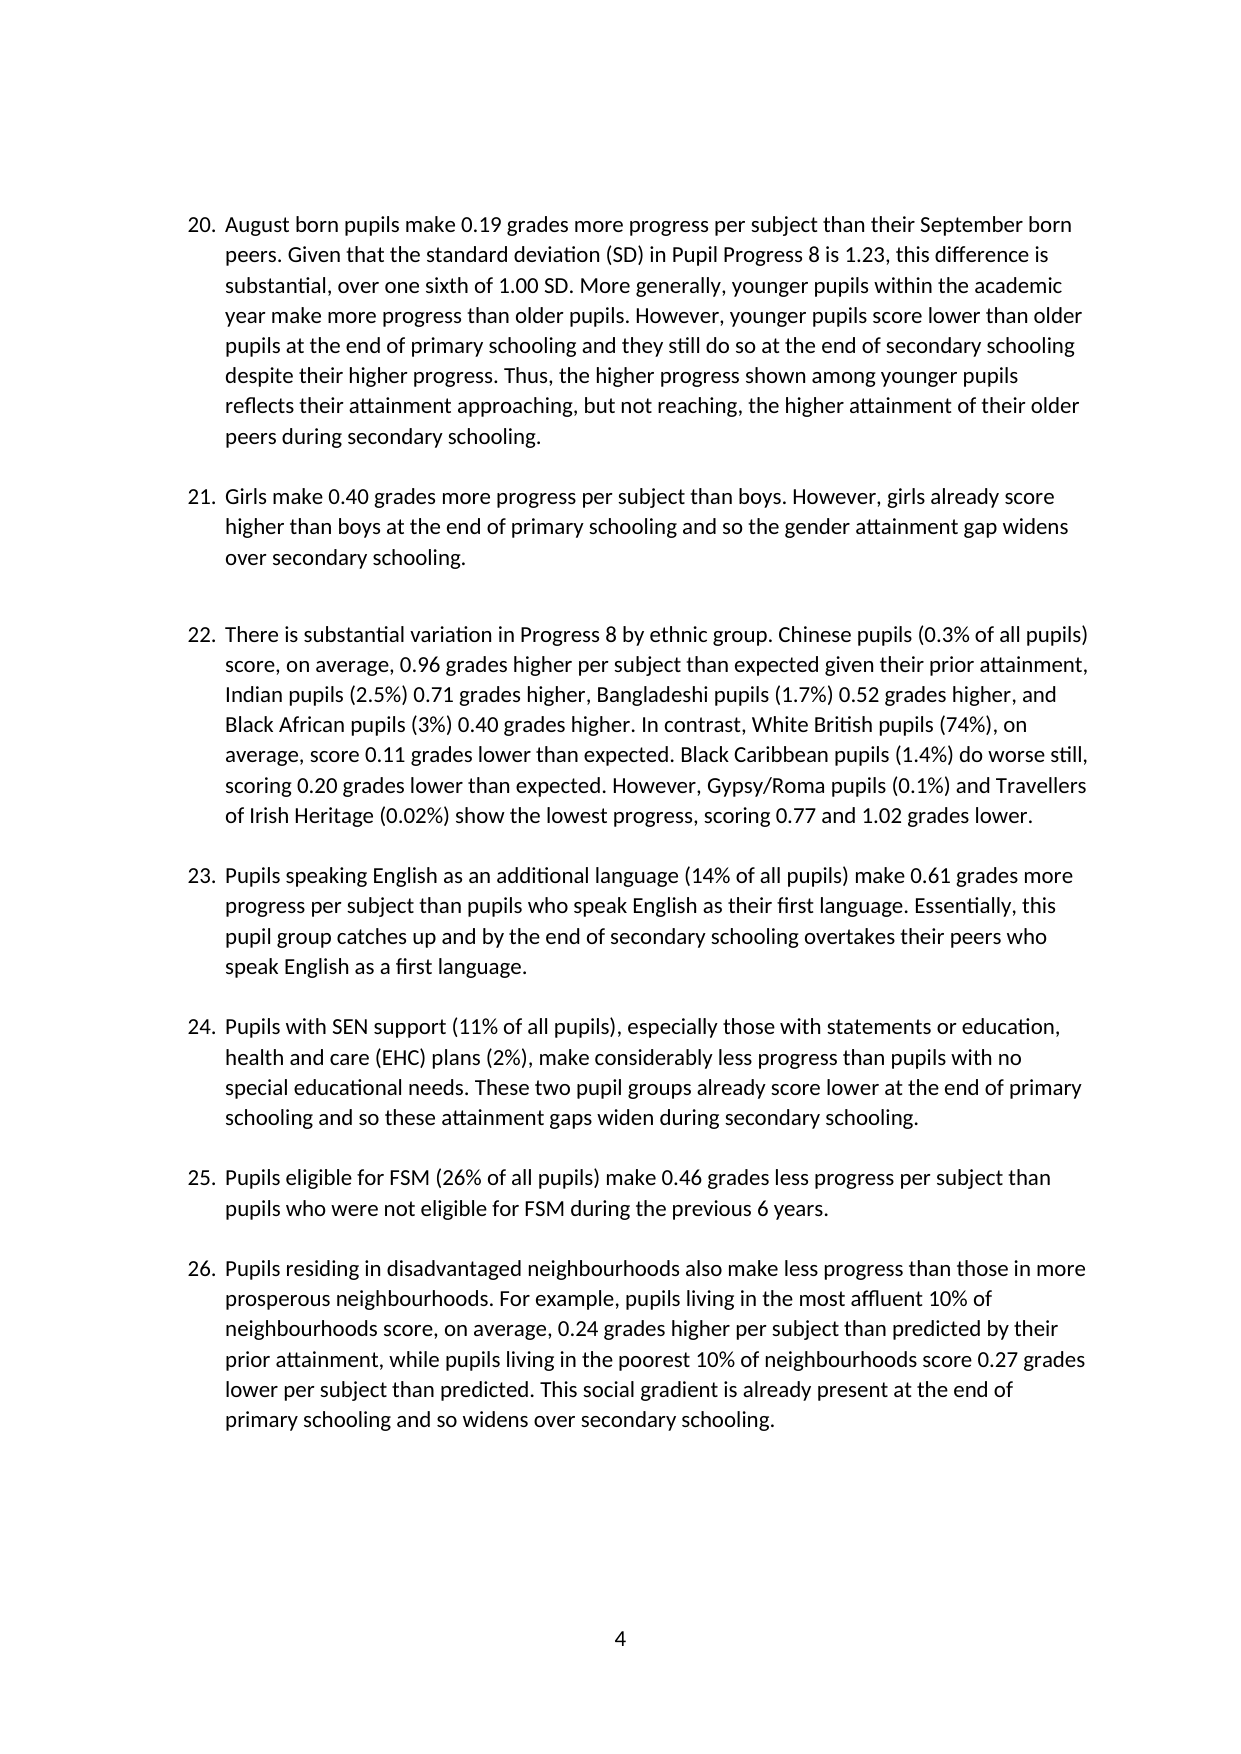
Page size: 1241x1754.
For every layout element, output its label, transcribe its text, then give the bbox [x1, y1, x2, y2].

list Pupils eligible for FSM (26% of all pupils) make 0.46 grades less progress per subject than pupils who were not eligible for FSM during the previous 6 years. [187, 1163, 1090, 1222]
list Girls make 0.40 grades more progress per subject than boys. However, girls already score higher than boys at the end of primary schooling and so the gender attainment gap widens over secondary schooling. [187, 482, 1090, 571]
list Pupils with SEN support (11% of all pupils), especially those with statements or education, health and care (EHC) plans (2%), make considerably less progress than pupils with no special educational needs. These two pupil groups already score lower at the end of primary schooling and so these attainment gaps widen during secondary schooling. [187, 1012, 1090, 1131]
list Pupils speaking English as an additional language (14% of all pupils) make 0.61 grades more progress per subject than pupils who speak English as their first language. Essentially, this pupil group catches up and by the end of secondary schooling overtakes their peers who speak English as a first language. [187, 861, 1090, 980]
list August born pupils make 0.19 grades more progress per subject than their September born peers. Given that the standard deviation (SD) in Pupil Progress 8 is 1.23, this difference is substantial, over one sixth of 1.00 SD. More generally, younger pupils within the academic year make more progress than older pupils. However, younger pupils score lower than older pupils at the end of primary schooling and they still do so at the end of secondary schooling despite their higher progress. Thus, the higher progress shown among younger pupils reflects their attainment approaching, but not reaching, the higher attainment of their older peers during secondary schooling. [187, 210, 1090, 450]
list There is substantial variation in Progress 8 by ethnic group. Chinese pupils (0.3% of all pupils) score, on average, 0.96 grades higher per subject than expected given their prior attainment, Indian pupils (2.5%) 0.71 grades higher, Bangladeshi pupils (1.7%) 0.52 grades higher, and Black African pupils (3%) 0.40 grades higher. In contrast, White British pupils (74%), on average, score 0.11 grades lower than expected. Black Caribbean pupils (1.4%) do worse still, scoring 0.20 grades lower than expected. However, Gypsy/Roma pupils (0.1%) and Travellers of Irish Heritage (0.02%) show the lowest progress, scoring 0.77 and 1.02 grades lower. [187, 620, 1090, 829]
list Pupils residing in disadvantaged neighbourhoods also make less progress than those in more prosperous neighbourhoods. For example, pupils living in the most affluent 10% of neighbourhoods score, on average, 0.24 grades higher per subject than predicted by their prior attainment, while pupils living in the poorest 10% of neighbourhoods score 0.27 grades lower per subject than predicted. This social gradient is already present at the end of primary schooling and so widens over secondary schooling. [187, 1254, 1090, 1433]
